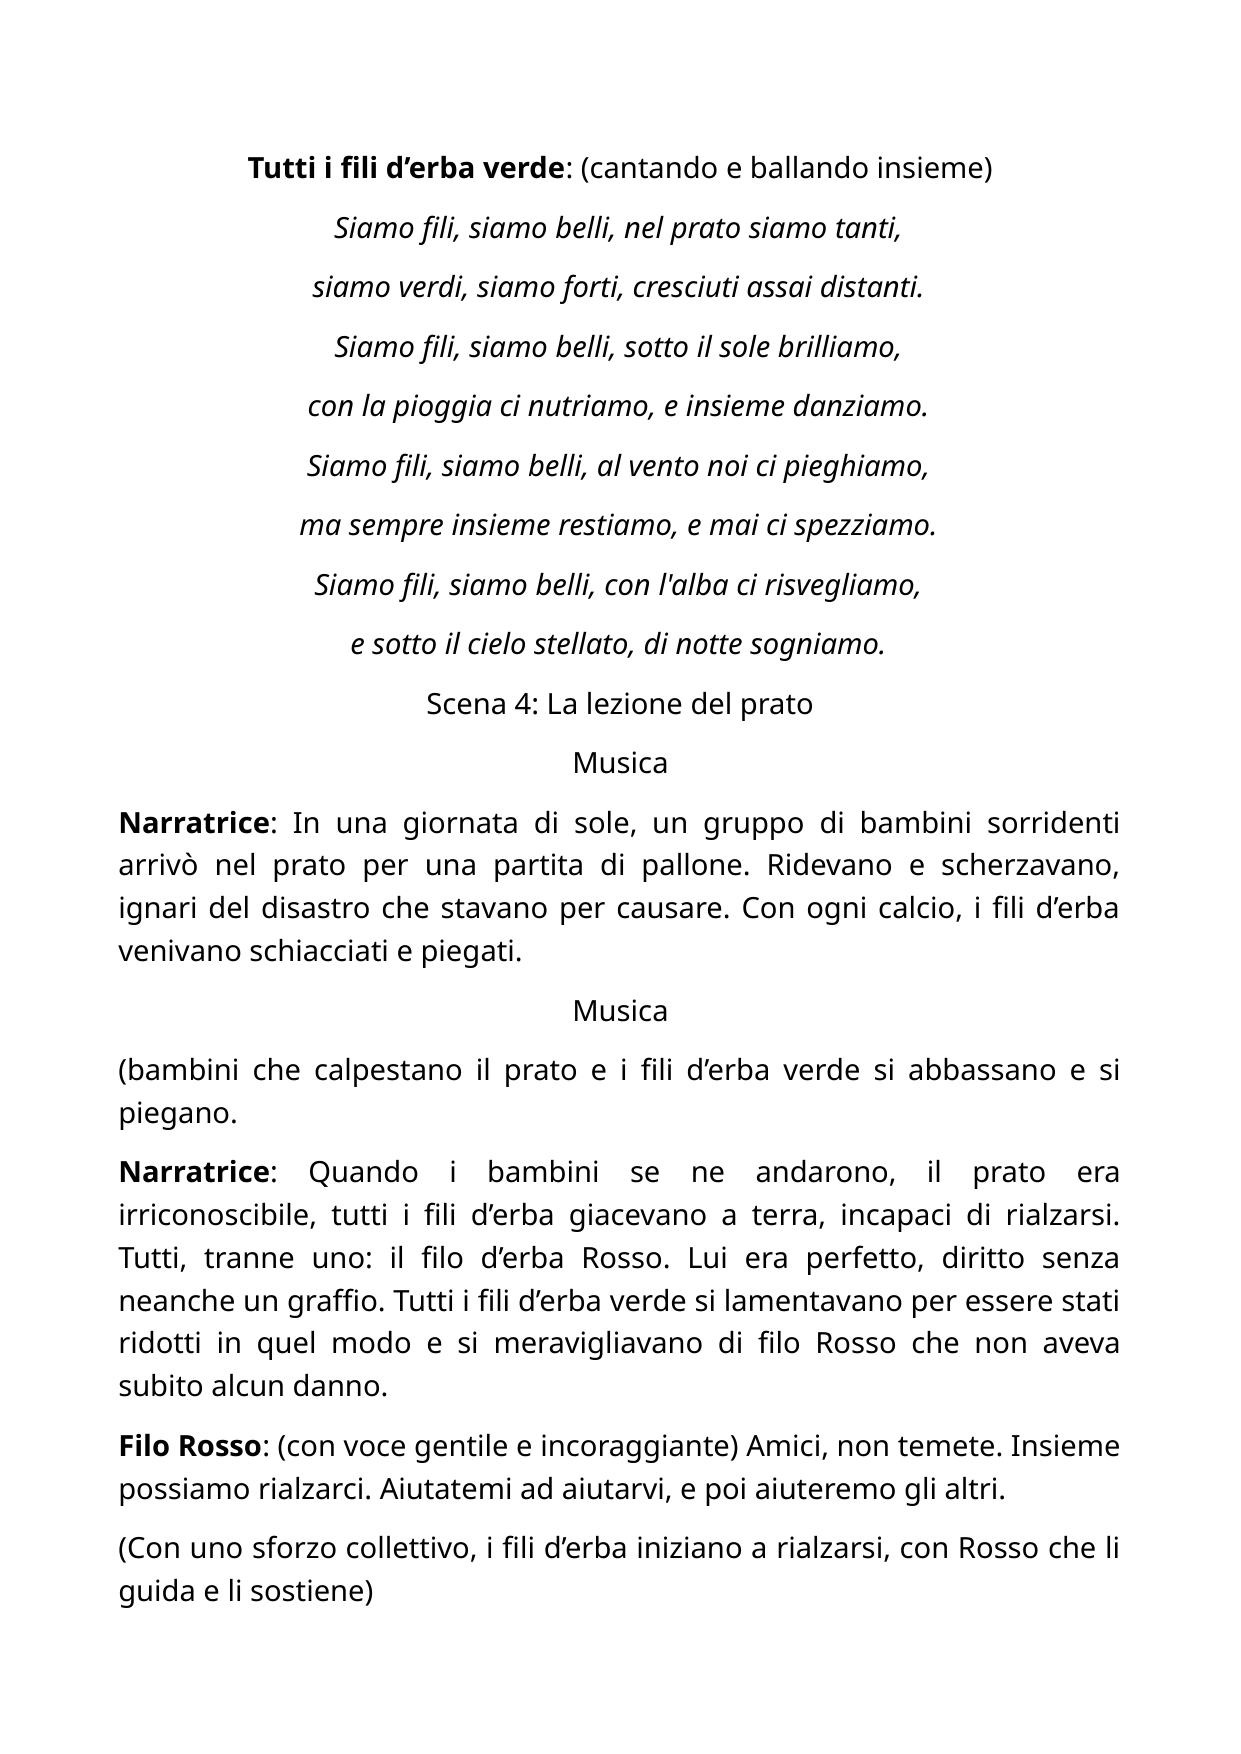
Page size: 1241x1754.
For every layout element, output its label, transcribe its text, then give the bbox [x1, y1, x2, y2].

text Filo Rosso: (con voce gentile e incoraggiante) Amici, non temete. Insieme possiamo rialzarci. Aiutatemi ad aiutarvi, e poi aiuteremo gli altri. [118, 1425, 1122, 1508]
text Siamo fili, siamo belli, con l'alba ci risvegliamo, [118, 564, 1122, 604]
text (Con uno sforzo collettivo, i fili d’erba iniziano a rialzarsi, con Rosso che li guida e li sostiene) [118, 1527, 1122, 1610]
text (bambini che calpestano il prato e i fili d’erba verde si abbassano e si piegano. [118, 1049, 1122, 1132]
text e sotto il cielo stellato, di notte sogniamo. [118, 623, 1122, 663]
text Scena 4: La lezione del prato [118, 683, 1122, 723]
text Siamo fili, siamo belli, sotto il sole brilliamo, [118, 326, 1122, 366]
text ma sempre insieme restiamo, e mai ci spezziamo. [118, 504, 1122, 544]
text Siamo fili, siamo belli, al vento noi ci pieghiamo, [118, 445, 1122, 485]
text siamo verdi, siamo forti, cresciuti assai distanti. [118, 267, 1122, 306]
text Tutti i fili d’erba verde: (cantando e ballando insieme) [118, 148, 1122, 187]
text con la pioggia ci nutriamo, e insieme danziamo. [118, 386, 1122, 425]
text Narratrice: In una giornata di sole, un gruppo di bambini sorridenti arrivò nel prato per una partita di pallone. Ridevano e scherzavano, ignari del disastro che stavano per causare. Con ogni calcio, i fili d’erba venivano schiacciati e piegati. [118, 802, 1122, 970]
text Siamo fili, siamo belli, nel prato siamo tanti, [118, 207, 1122, 247]
text Musica [118, 742, 1122, 782]
text Musica [118, 990, 1122, 1029]
text Narratrice: Quando i bambini se ne andarono, il prato era irriconoscibile, tutti i fili d’erba giacevano a terra, incapaci di rialzarsi. Tutti, tranne uno: il filo d’erba Rosso. Lui era perfetto, diritto senza neanche un graffio. Tutti i fili d’erba verde si lamentavano per essere stati ridotti in quel modo e si meravigliavano di filo Rosso che non aveva subito alcun danno. [118, 1152, 1122, 1405]
